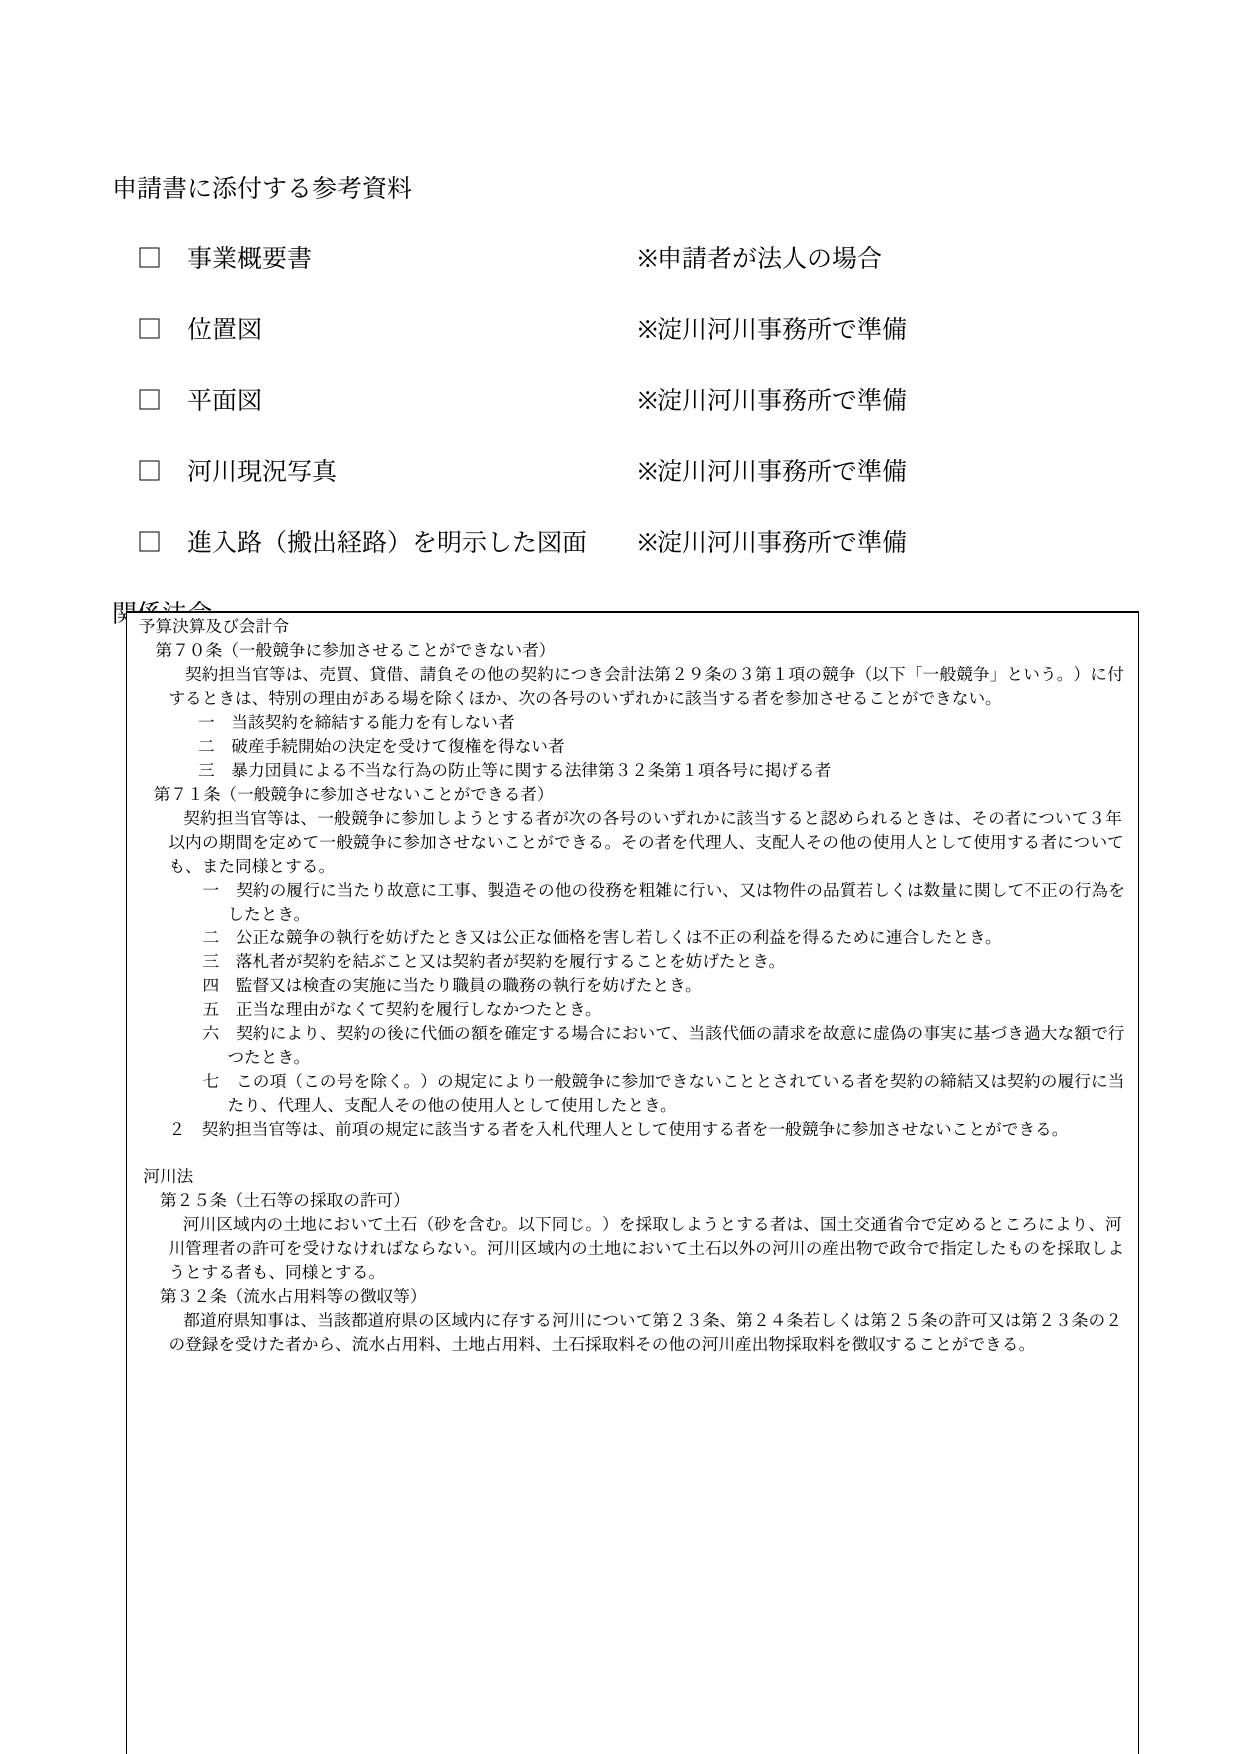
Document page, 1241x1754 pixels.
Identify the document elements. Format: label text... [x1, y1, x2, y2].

text □ 進入路（搬出経路）を明示した図面 ※淀川河川事務所で準備 [112, 505, 1130, 576]
text □ 位置図 ※淀川河川事務所で準備 [112, 293, 1130, 363]
text 申請書に添付する参考資料 [112, 151, 1130, 222]
text □ 平面図 ※淀川河川事務所で準備 [112, 363, 1130, 434]
text □ 河川現況写真 ※淀川河川事務所で準備 [112, 434, 1130, 505]
text 関係法令 [112, 576, 1130, 647]
text □ 事業概要書 ※申請者が法人の場合 [112, 222, 1130, 293]
